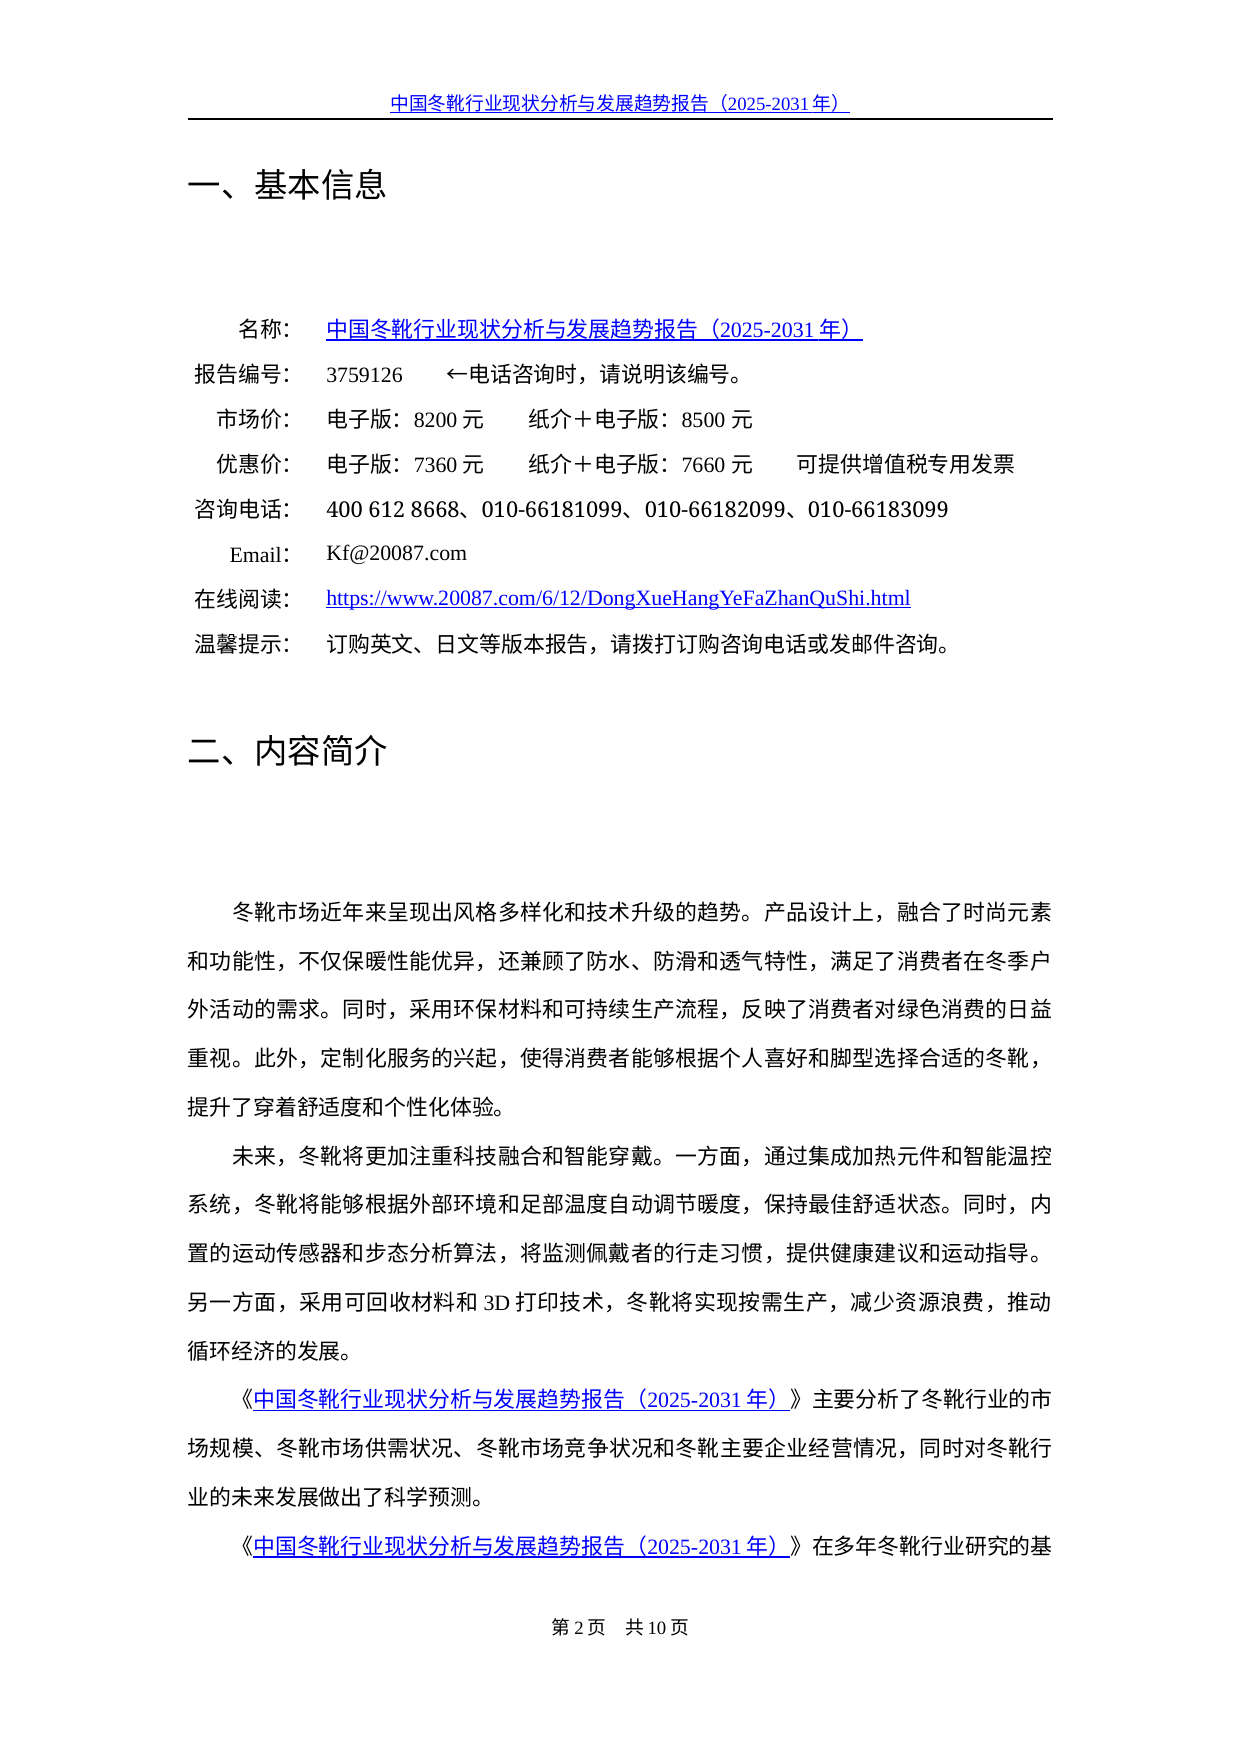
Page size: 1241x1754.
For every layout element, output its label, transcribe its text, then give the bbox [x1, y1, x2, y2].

table_cell 报告编号： [167, 357, 315, 402]
table_cell 温馨提示： [167, 627, 315, 672]
table_cell 电子版：8200 元 纸介＋电子版：8500 元 [315, 402, 1073, 447]
table_header 中国冬靴行业现状分析与发展趋势报告（2025-2031年） [315, 312, 1073, 357]
title 二、内容简介 [187, 717, 1053, 782]
table_cell 在线阅读： [167, 582, 315, 627]
table_cell 咨询电话： [167, 492, 315, 537]
table_cell Kf@20087.com [315, 537, 1073, 582]
table_cell 电子版：7360 元 纸介＋电子版：7660 元 可提供增值税专用发票 [315, 447, 1073, 492]
table_cell 3759126 ←电话咨询时，请说明该编号。 [315, 357, 1073, 402]
table_cell 优惠价： [167, 447, 315, 492]
table_header 名称： [167, 312, 315, 357]
table_cell 市场价： [167, 402, 315, 447]
table_cell [315, 582, 1073, 627]
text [187, 894, 1053, 1561]
table_cell Email： [167, 537, 315, 582]
table_cell 400 612 8668、010-66181099、010-66182099、010-66183099 [315, 492, 1073, 537]
table_cell 订购英文、日文等版本报告，请拨打订购咨询电话或发邮件咨询。 [315, 627, 1073, 672]
title 一、基本信息 [187, 150, 1053, 215]
